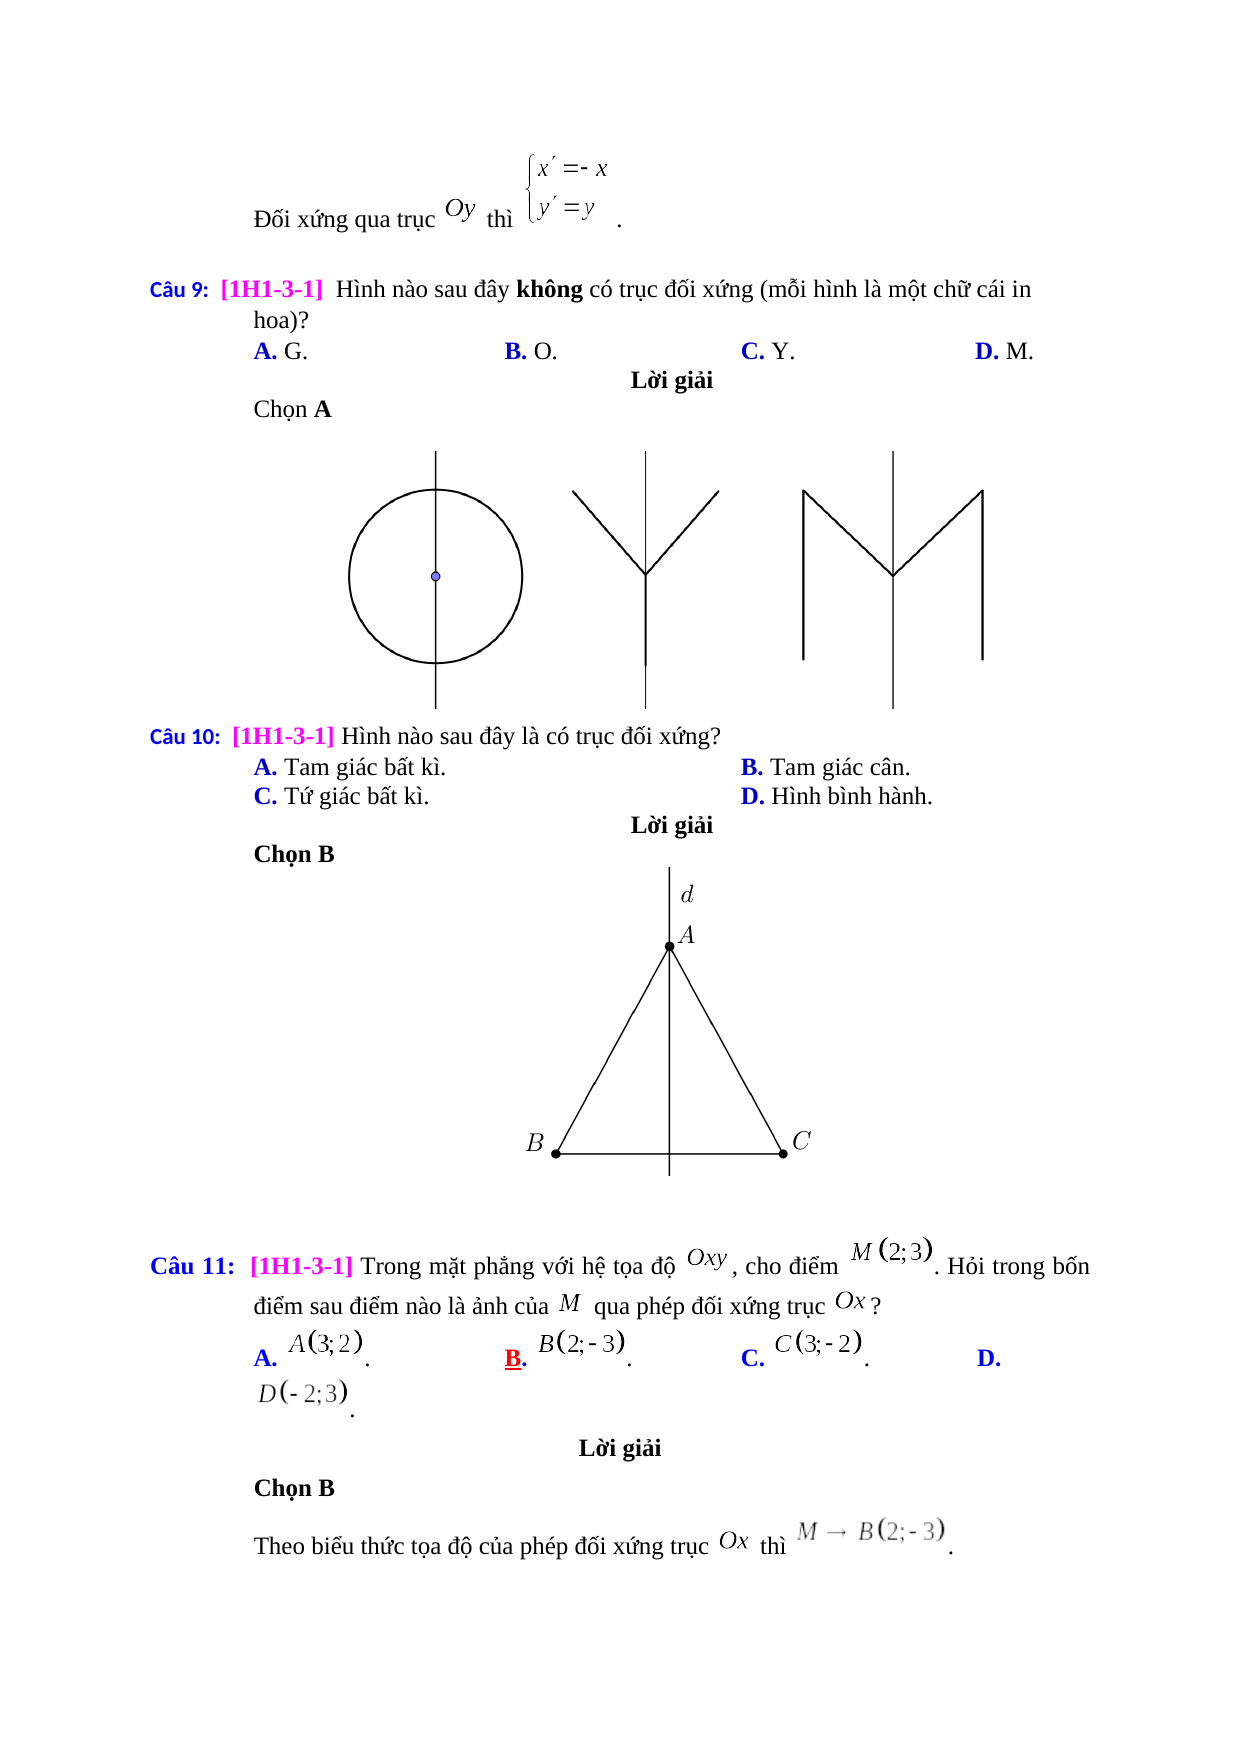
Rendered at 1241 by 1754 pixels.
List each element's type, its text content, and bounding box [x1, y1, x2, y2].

list Câu 11: [1H1-3-1] Trong mặt phẳng với hệ tọa độ , cho điểm . Hỏi trong bốn điểm sau điểm nào là ảnh của qua phép đối xứng trục ? [150, 1232, 1090, 1320]
text Chọn B [253, 1473, 1090, 1501]
list Lời giải [253, 365, 1090, 394]
list Lời giải [253, 810, 1090, 839]
list Đối xứng qua trục thì . [253, 150, 1090, 232]
list Chọn B [253, 839, 1090, 867]
list A. G. B. O. C. Y. D. M. [253, 336, 1090, 365]
text Câu 10: [1H1-3-1] Hình nào sau đây là có trục đối xứng? [150, 721, 1090, 750]
text A. . B. . C. . D. . [253, 1324, 1090, 1423]
picture [516, 867, 828, 1176]
text Theo biểu thức tọa độ của phép đối xứng trục thì . [253, 1512, 1090, 1560]
list Chọn A [253, 394, 1090, 422]
text Lời giải [150, 1433, 1090, 1462]
list A. Tam giác bất kì. B. Tam giác cân. [253, 752, 1090, 781]
list C. Tứ giác bất kì. D. Hình bình hành. [253, 781, 1090, 810]
text Câu 9: [1H1-3-1] Hình nào sau đây không có trục đối xứng (mỗi hình là một chữ cái in hoa)? [150, 274, 1090, 334]
picture [310, 451, 1033, 709]
